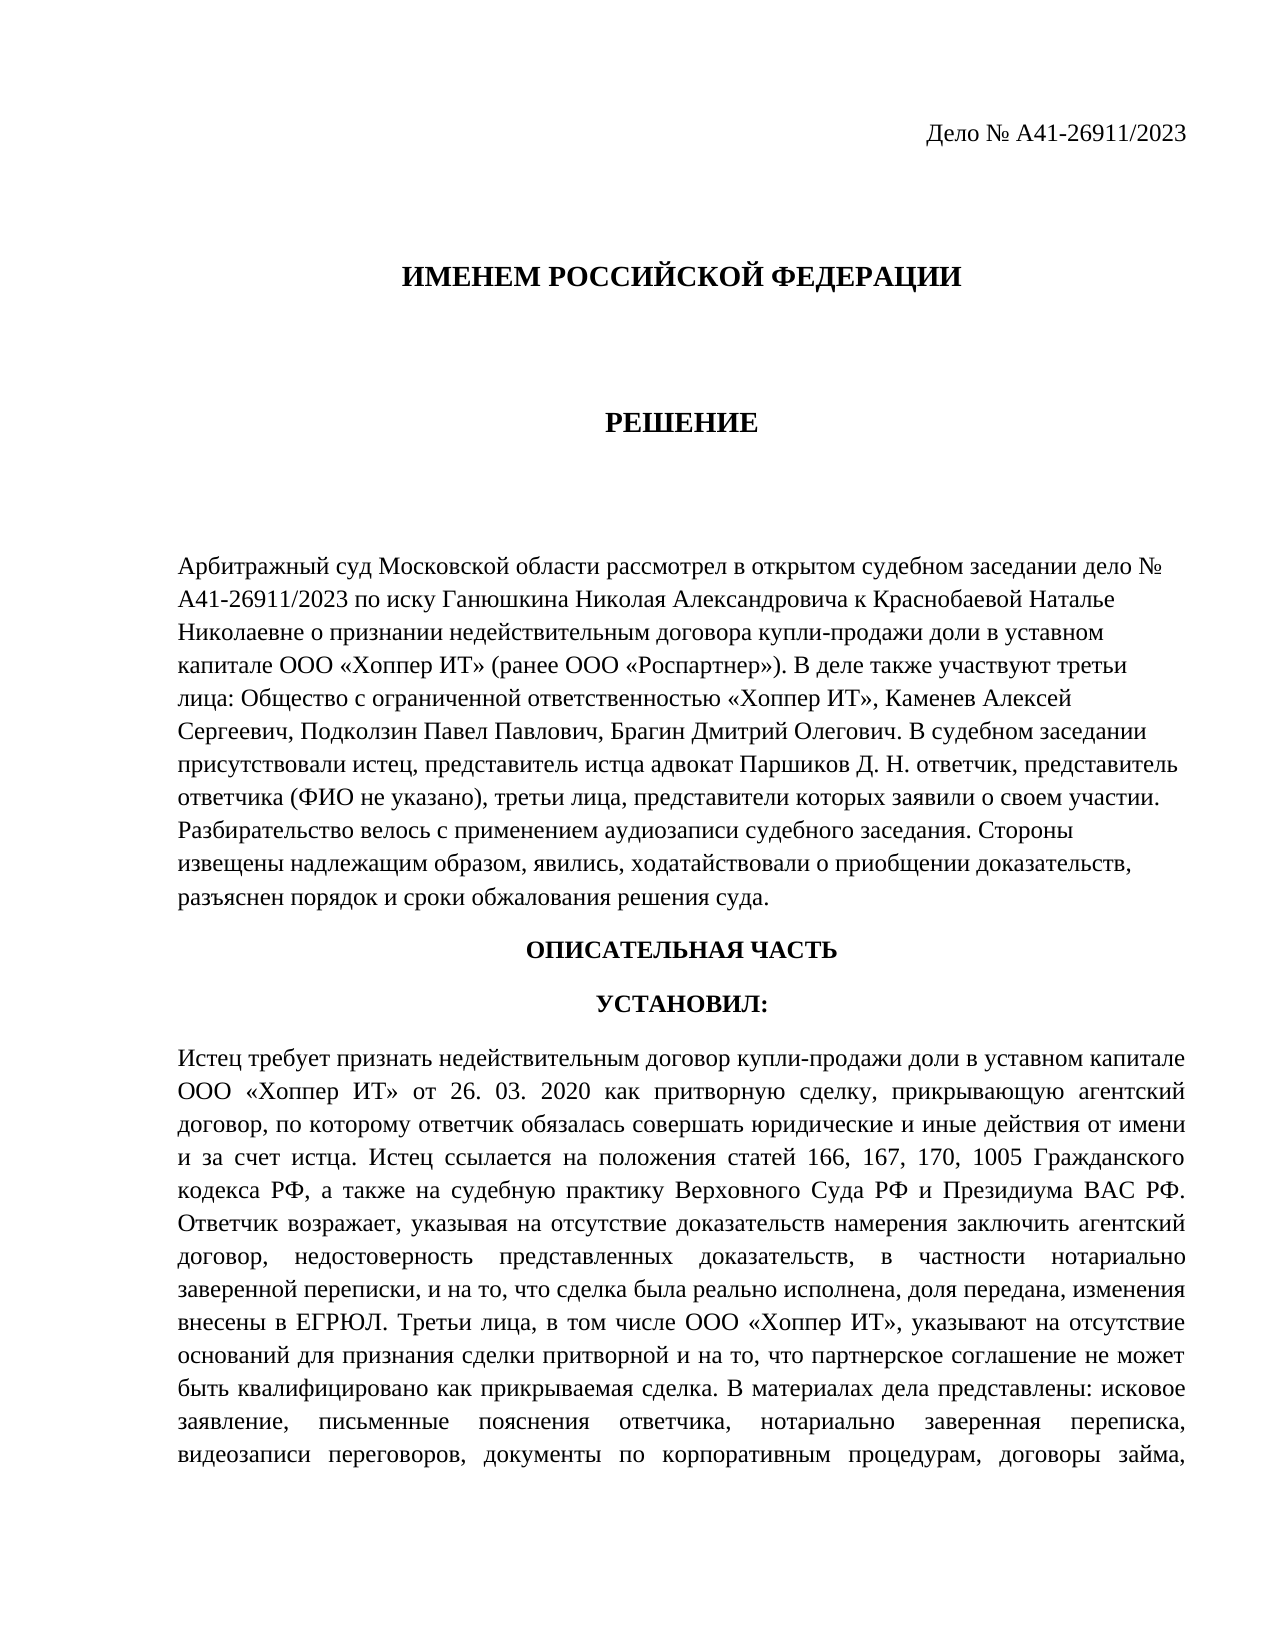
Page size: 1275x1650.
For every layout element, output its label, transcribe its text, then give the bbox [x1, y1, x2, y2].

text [177, 1043, 1186, 1468]
text РЕШЕНИЕ [177, 405, 1186, 439]
text ОПИСАТЕЛЬНАЯ ЧАСТЬ [177, 935, 1186, 964]
text ИМЕНЕМ РОССИЙСКОЙ ФЕДЕРАЦИИ [177, 259, 1186, 292]
text УСТАНОВИЛ: [177, 989, 1186, 1018]
text Дело № А41-26911/2023 [177, 118, 1186, 147]
text Арбитражный суд Московской области рассмотрел в открытом судебном заседании дело № А41-26911/2023 по иску Ганюшкина Николая Александровича к Краснобаевой Наталье Николаевне о признании недействительным договора купли-продажи доли в уставном капитале ООО «Хоппер ИТ» (ранее ООО «Роспартнер»). В деле также участвуют третьи лица: Общество с ограниченной ответственностью «Хоппер ИТ», Каменев Алексей Сергеевич, Подколзин Павел Павлович, Брагин Дмитрий Олегович. В судебном заседании присутствовали истец, представитель истца адвокат Паршиков Д. Н. ответчик, представитель ответчика (ФИО не указано), третьи лица, представители которых заявили о своем участии. Разбирательство велось с применением аудиозаписи судебного заседания. Стороны извещены надлежащим образом, явились, ходатайствовали о приобщении доказательств, разъяснен порядок и сроки обжалования решения суда. [177, 551, 1186, 910]
